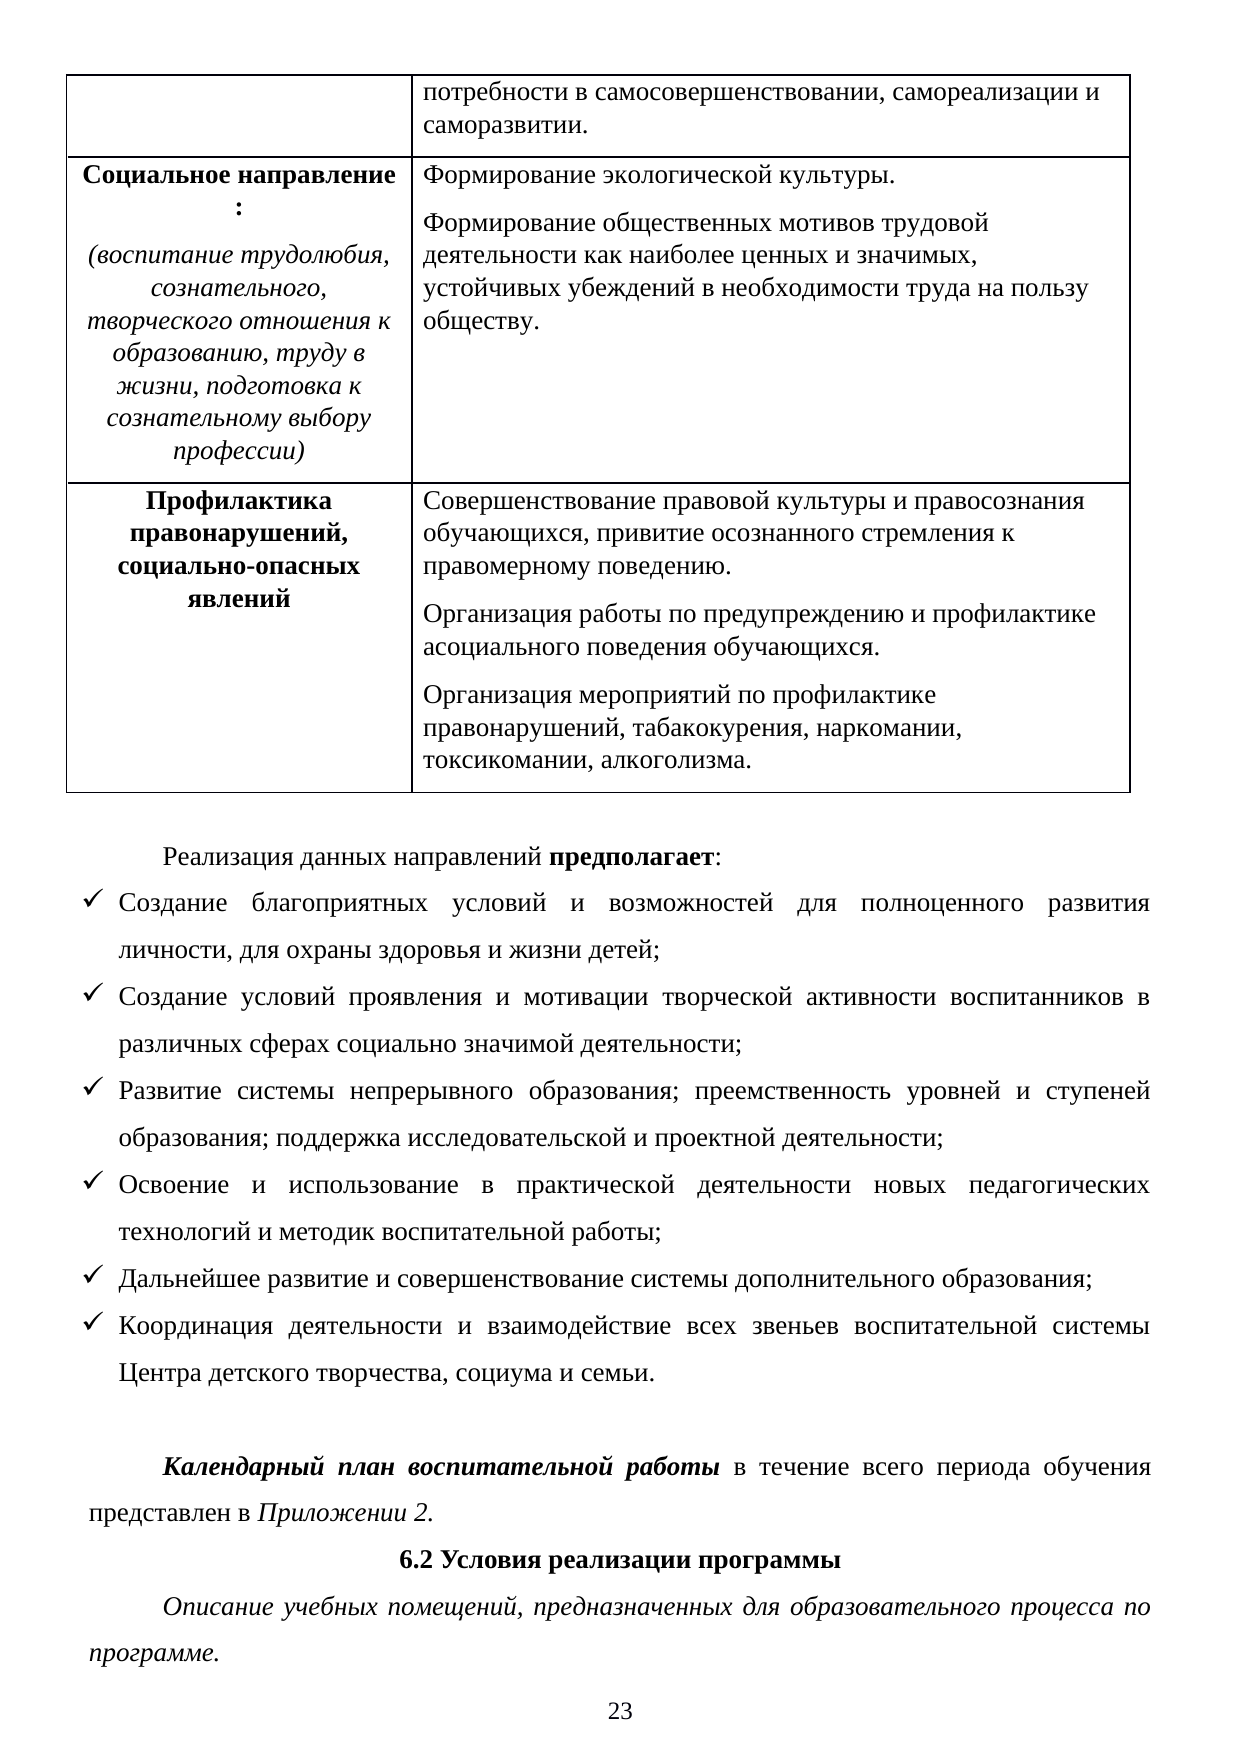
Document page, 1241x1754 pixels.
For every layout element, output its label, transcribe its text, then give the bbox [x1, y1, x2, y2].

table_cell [67, 76, 411, 156]
list Освоение и использование в практической деятельности новых педагогических технологий и методик воспитательной работы; [81, 1168, 1152, 1246]
text Описание учебных помещений, предназначенных для образовательного процесса по программе. [89, 1590, 1152, 1668]
list Создание условий проявления и мотивации творческой активности воспитанников в различных сферах социально значимой деятельности; [81, 980, 1152, 1059]
table_cell Совершенствование правовой культуры и правосознания обучающихся, привитие осознанного стремления к правомерному поведению. Организация работы по предупреждению и профилактике асоциального поведения обучающихся. Организация мероприятий по профилактике правонарушений, табакокурения, наркомании, токсикомании, алкоголизма. [413, 484, 1129, 791]
list Развитие системы непрерывного образования; преемственность уровней и ступеней образования; поддержка исследовательской и проектной деятельности; [81, 1074, 1152, 1152]
table_cell Формирование экологической культуры. Формирование общественных мотивов трудовой деятельности как наиболее ценных и значимых, устойчивых убеждений в необходимости труда на пользу обществу. [413, 158, 1129, 482]
text Календарный план воспитательной работы в течение всего периода обучения представлен в Приложении 2. [89, 1450, 1152, 1528]
table_cell Социальное направление: (воспитание трудолюбия, сознательного, творческого отношения к образованию, труду в жизни, подготовка к сознательному выбору профессии) [67, 157, 411, 482]
text 6.2 Условия реализации программы [89, 1543, 1152, 1574]
list Дальнейшее развитие и совершенствование системы дополнительного образования; [81, 1262, 1152, 1293]
list Координация деятельности и взаимодействие всех звеньев воспитательной системы Центра детского творчества, социума и семьи. [81, 1309, 1152, 1388]
table_cell Профилактика правонарушений, социально-опасных явлений [67, 483, 411, 791]
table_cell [413, 76, 1129, 156]
list Создание благоприятных условий и возможностей для полноценного развития личности, для охраны здоровья и жизни детей; [81, 886, 1152, 965]
text Реализация данных направлений предполагает: [89, 840, 1152, 871]
